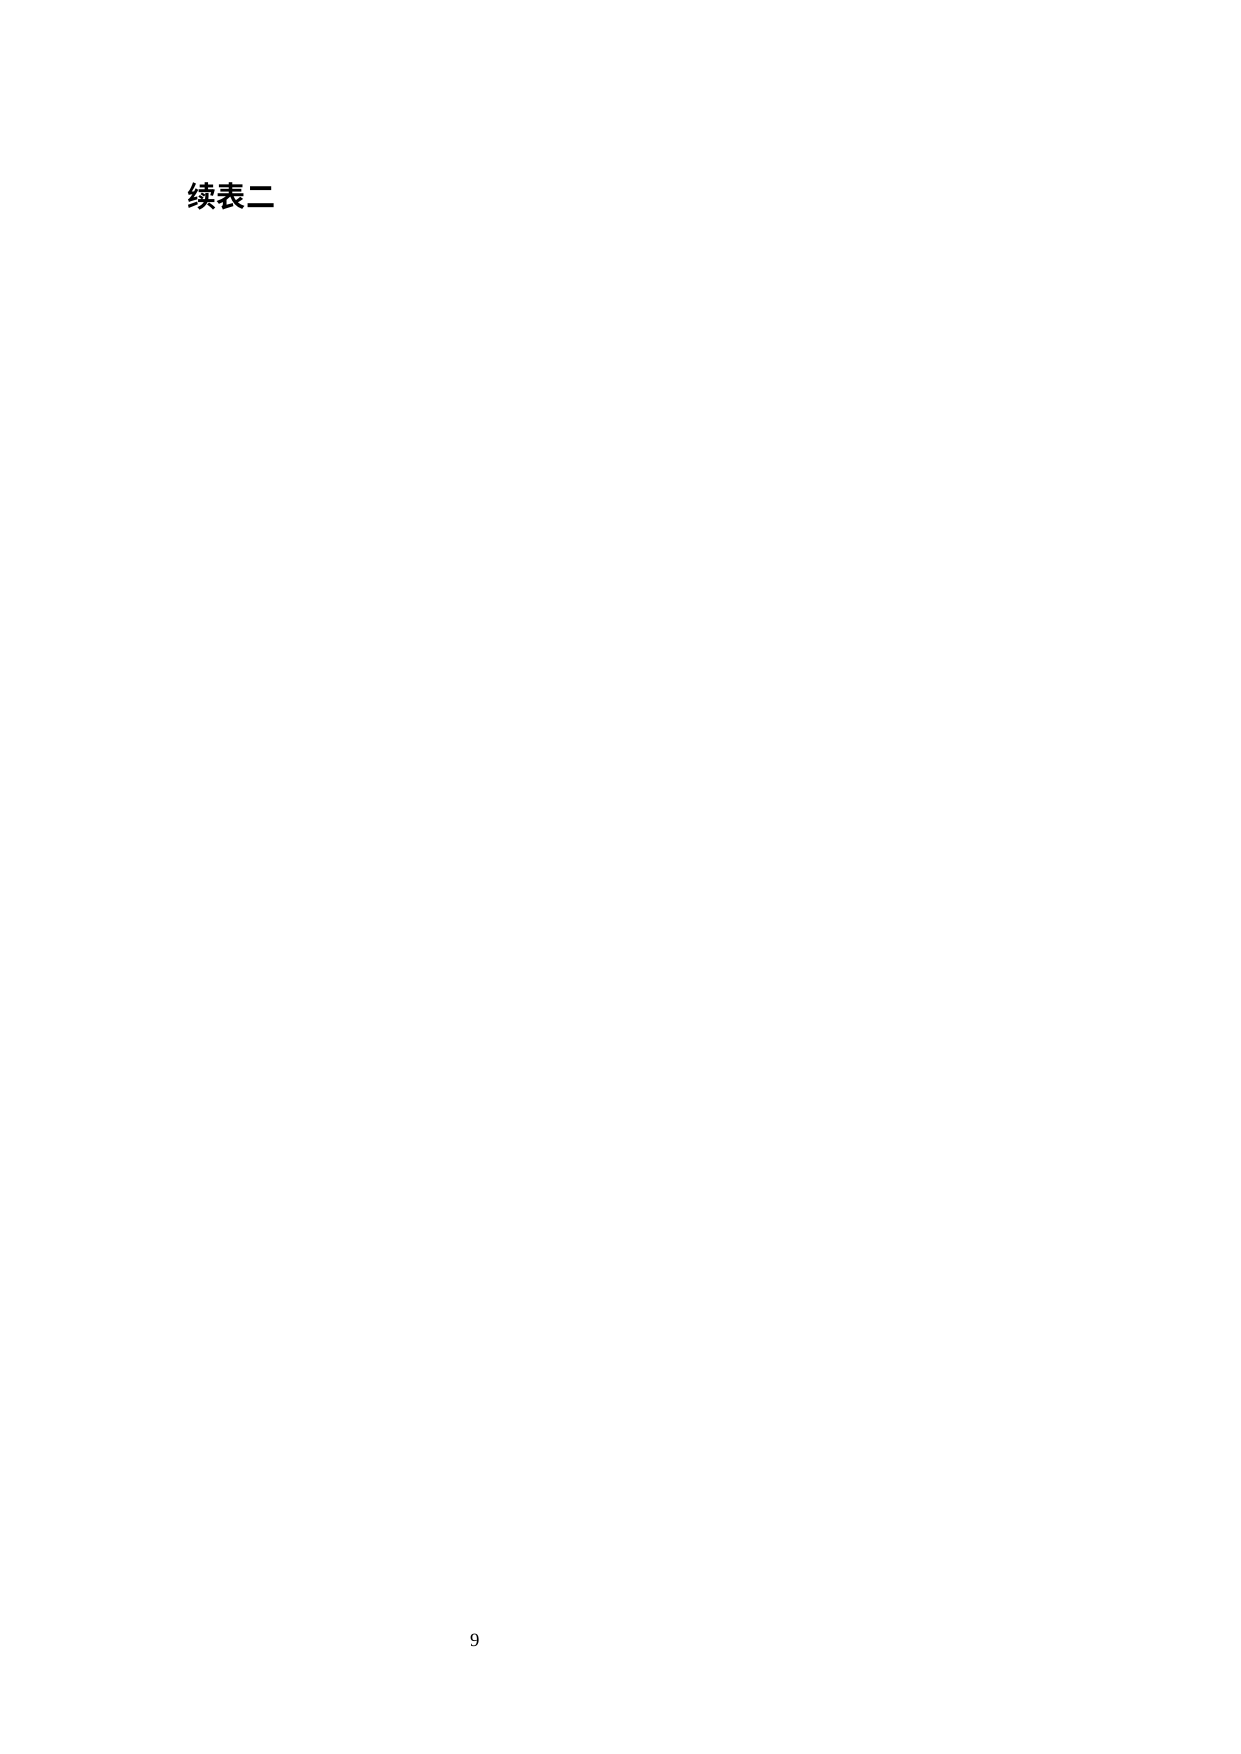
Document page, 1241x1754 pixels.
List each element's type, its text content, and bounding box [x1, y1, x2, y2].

text 续表二 [187, 162, 1053, 227]
